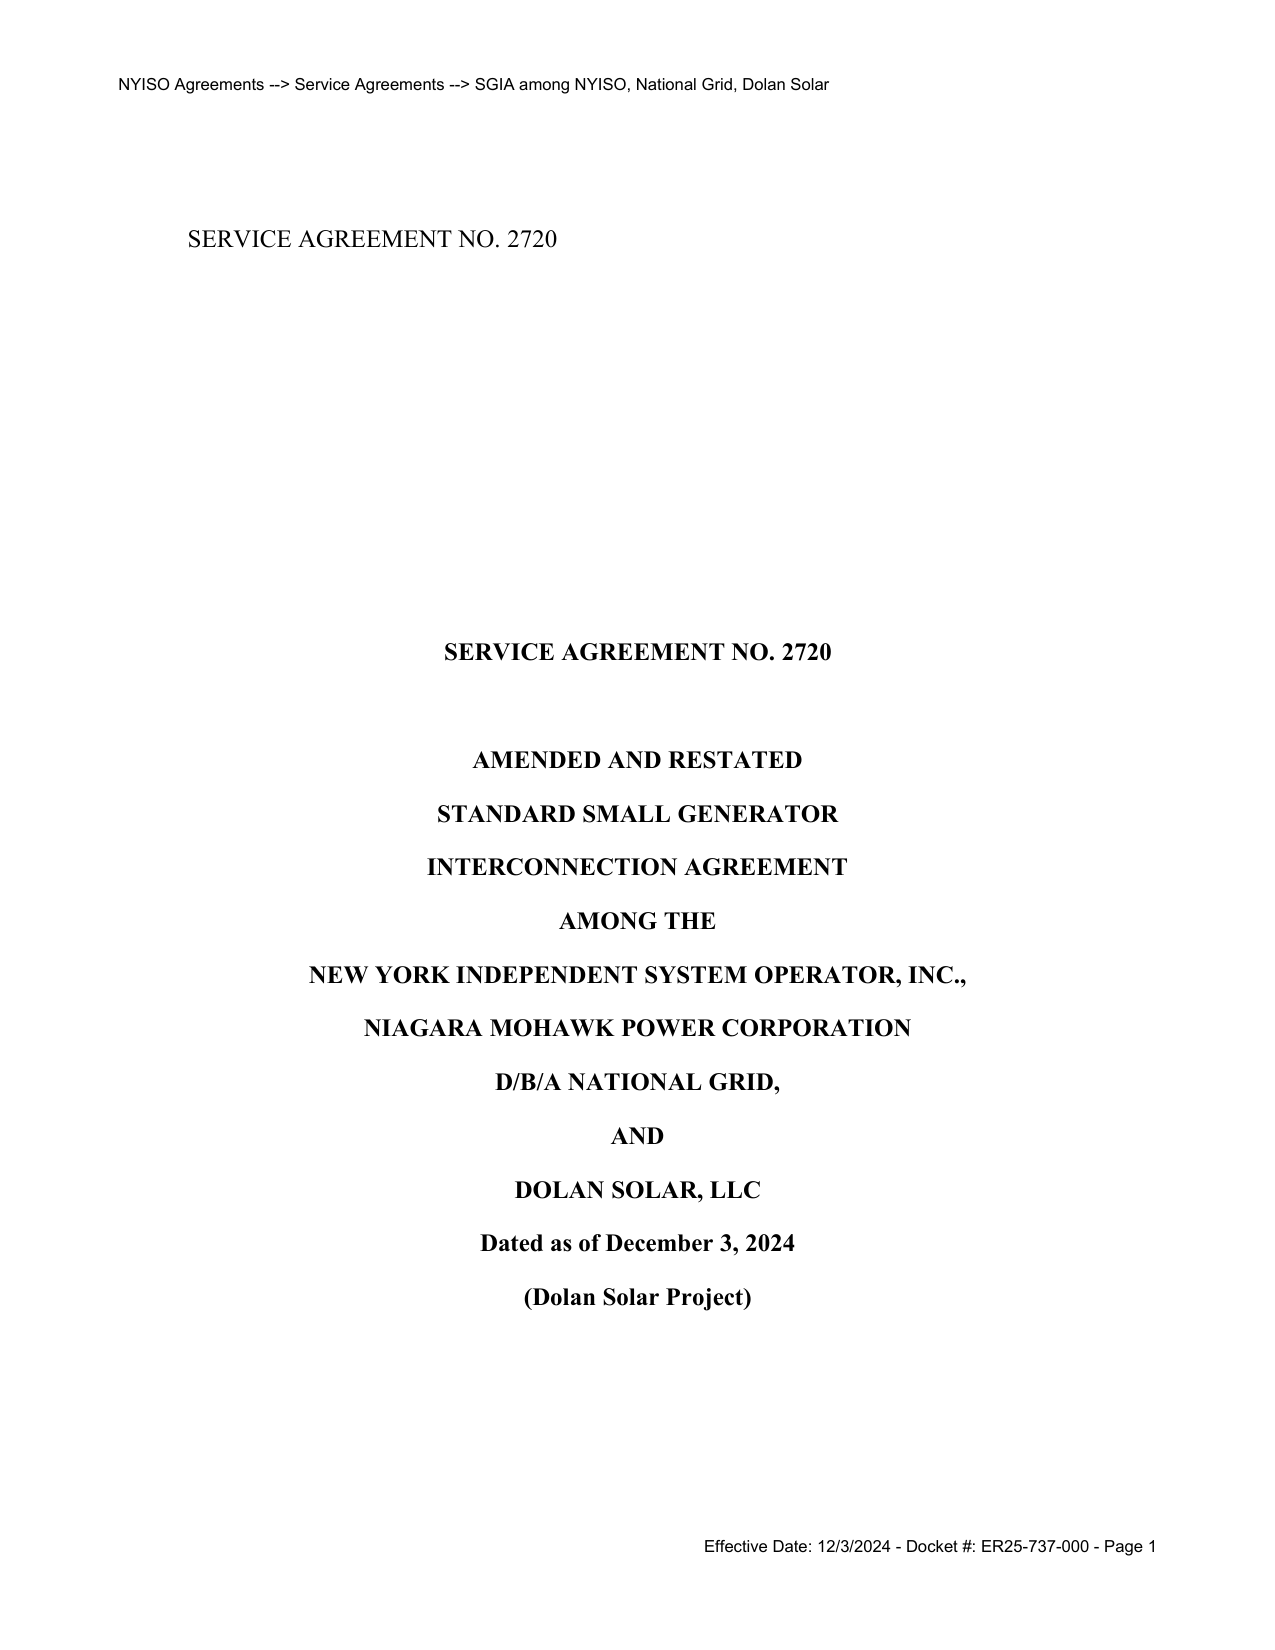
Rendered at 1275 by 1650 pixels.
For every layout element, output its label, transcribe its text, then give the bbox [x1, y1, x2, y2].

list DOLAN SOLAR, LLC [514, 1176, 786, 1204]
list AMENDED AND RESTATED [472, 746, 873, 774]
list SERVICE AGREEMENT NO. 2720 [444, 638, 856, 666]
list AND [610, 1122, 689, 1150]
list D/B/A NATIONAL GRID, [495, 1068, 991, 1096]
list (Dolan Solar Project) [524, 1283, 820, 1311]
list SERVICE AGREEMENT NO. 2720 [187, 225, 582, 253]
list Dated as of December 3, 2024 [480, 1230, 820, 1257]
list AMONG THE [558, 907, 873, 935]
list INTERCONNECTION AGREEMENT [427, 854, 873, 881]
list NIAGARA MOHAWK POWER CORPORATION [363, 1015, 991, 1042]
list NEW YORK INDEPENDENT SYSTEM OPERATOR, INC., [309, 961, 991, 989]
list STANDARD SMALL GENERATOR [437, 800, 873, 828]
